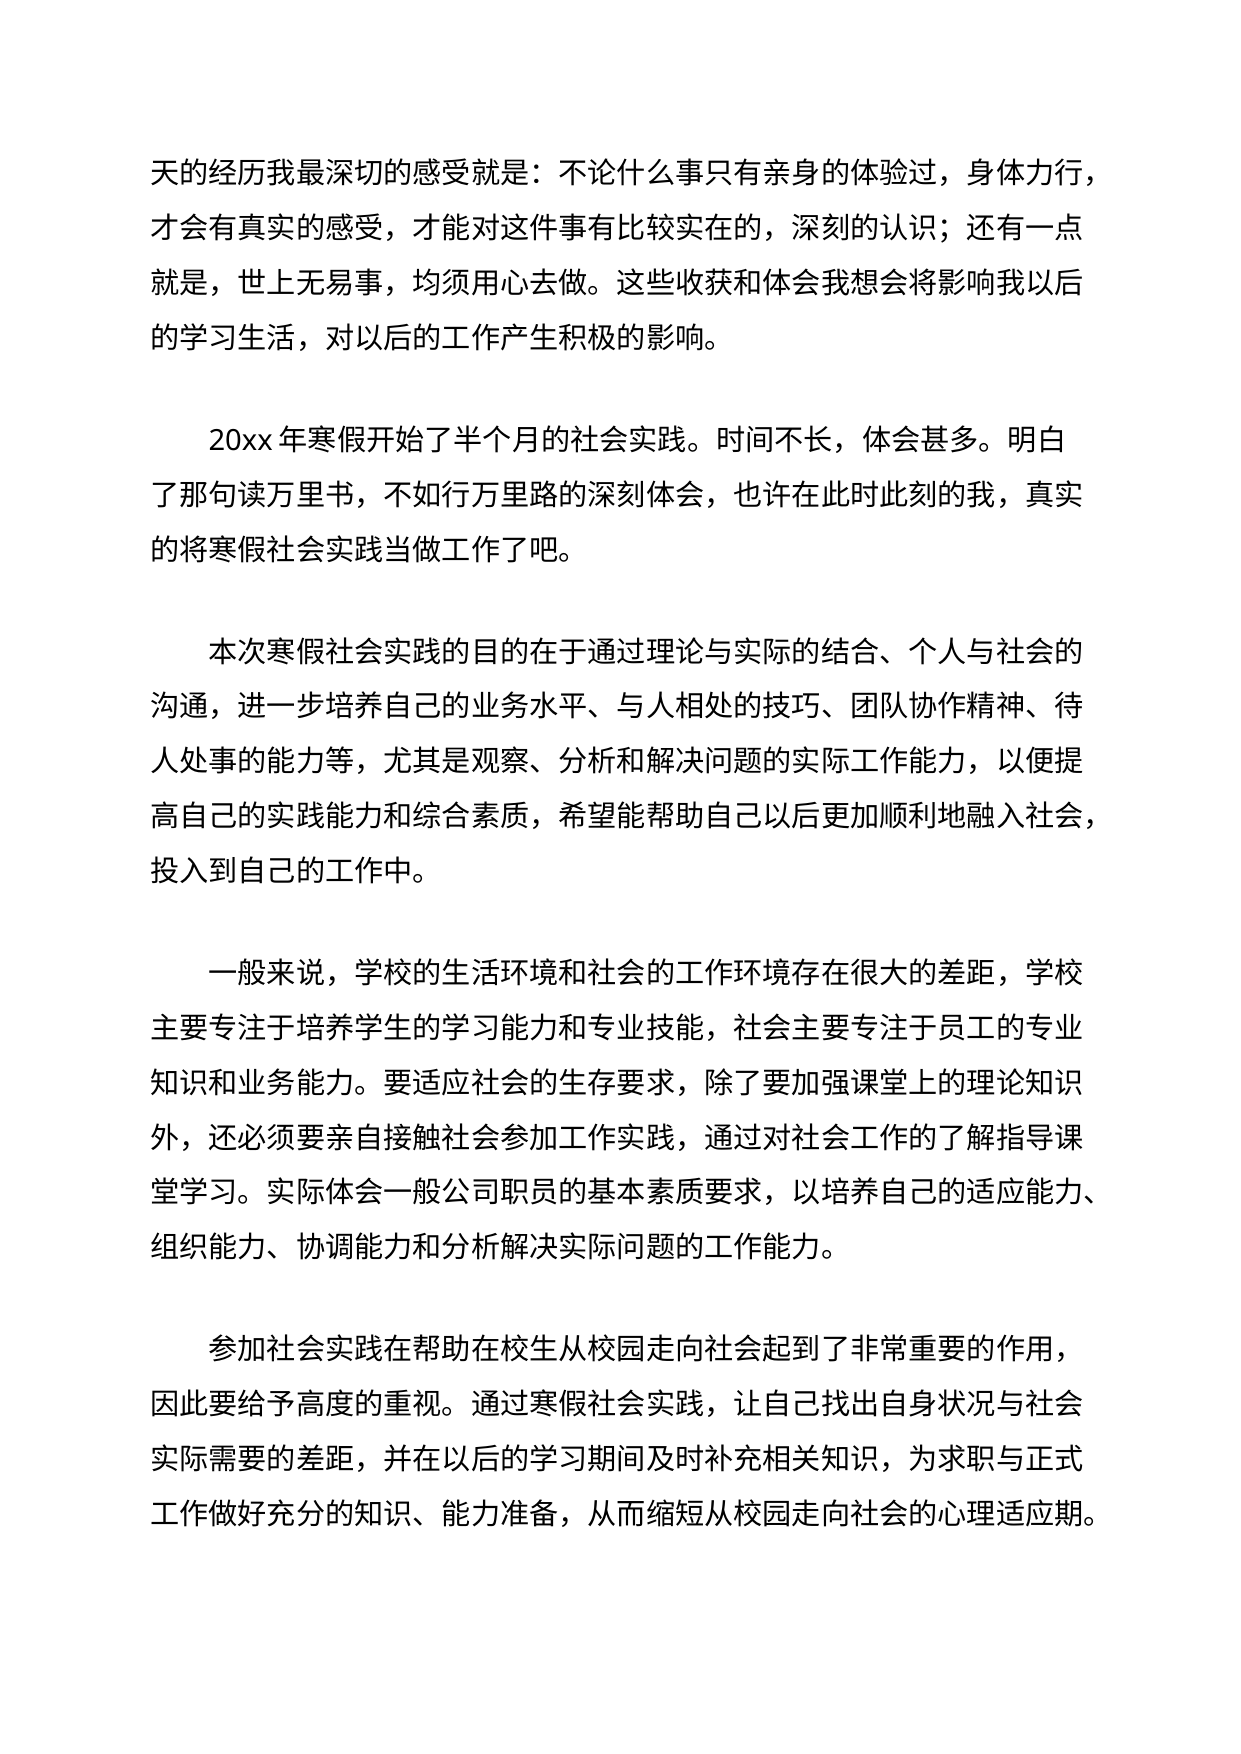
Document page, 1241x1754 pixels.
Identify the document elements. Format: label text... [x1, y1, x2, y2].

text 本次寒假社会实践的目的在于通过理论与实际的结合、个人与社会的沟通，进一步培养自己的业务水平、与人相处的技巧、团队协作精神、待人处事的能力等，尤其是观察、分析和解决问题的实际工作能力，以便提高自己的实践能力和综合素质，希望能帮助自己以后更加顺利地融入社会，投入到自己的工作中。 [150, 628, 1090, 890]
text 一般来说，学校的生活环境和社会的工作环境存在很大的差距，学校主要专注于培养学生的学习能力和专业技能，社会主要专注于员工的专业知识和业务能力。要适应社会的生存要求，除了要加强课堂上的理论知识外，还必须要亲自接触社会参加工作实践，通过对社会工作的了解指导课堂学习。实际体会一般公司职员的基本素质要求，以培养自己的适应能力、组织能力、协调能力和分析解决实际问题的工作能力。 [150, 949, 1090, 1266]
text 20xx年寒假开始了半个月的社会实践。时间不长，体会甚多。明白了那句读万里书，不如行万里路的深刻体会，也许在此时此刻的我，真实的将寒假社会实践当做工作了吧。 [150, 416, 1090, 569]
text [150, 150, 1090, 357]
text 参加社会实践在帮助在校生从校园走向社会起到了非常重要的作用，因此要给予高度的重视。通过寒假社会实践，让自己找出自身状况与社会实际需要的差距，并在以后的学习期间及时补充相关知识，为求职与正式工作做好充分的知识、能力准备，从而缩短从校园走向社会的心理适应期。 [150, 1326, 1090, 1533]
